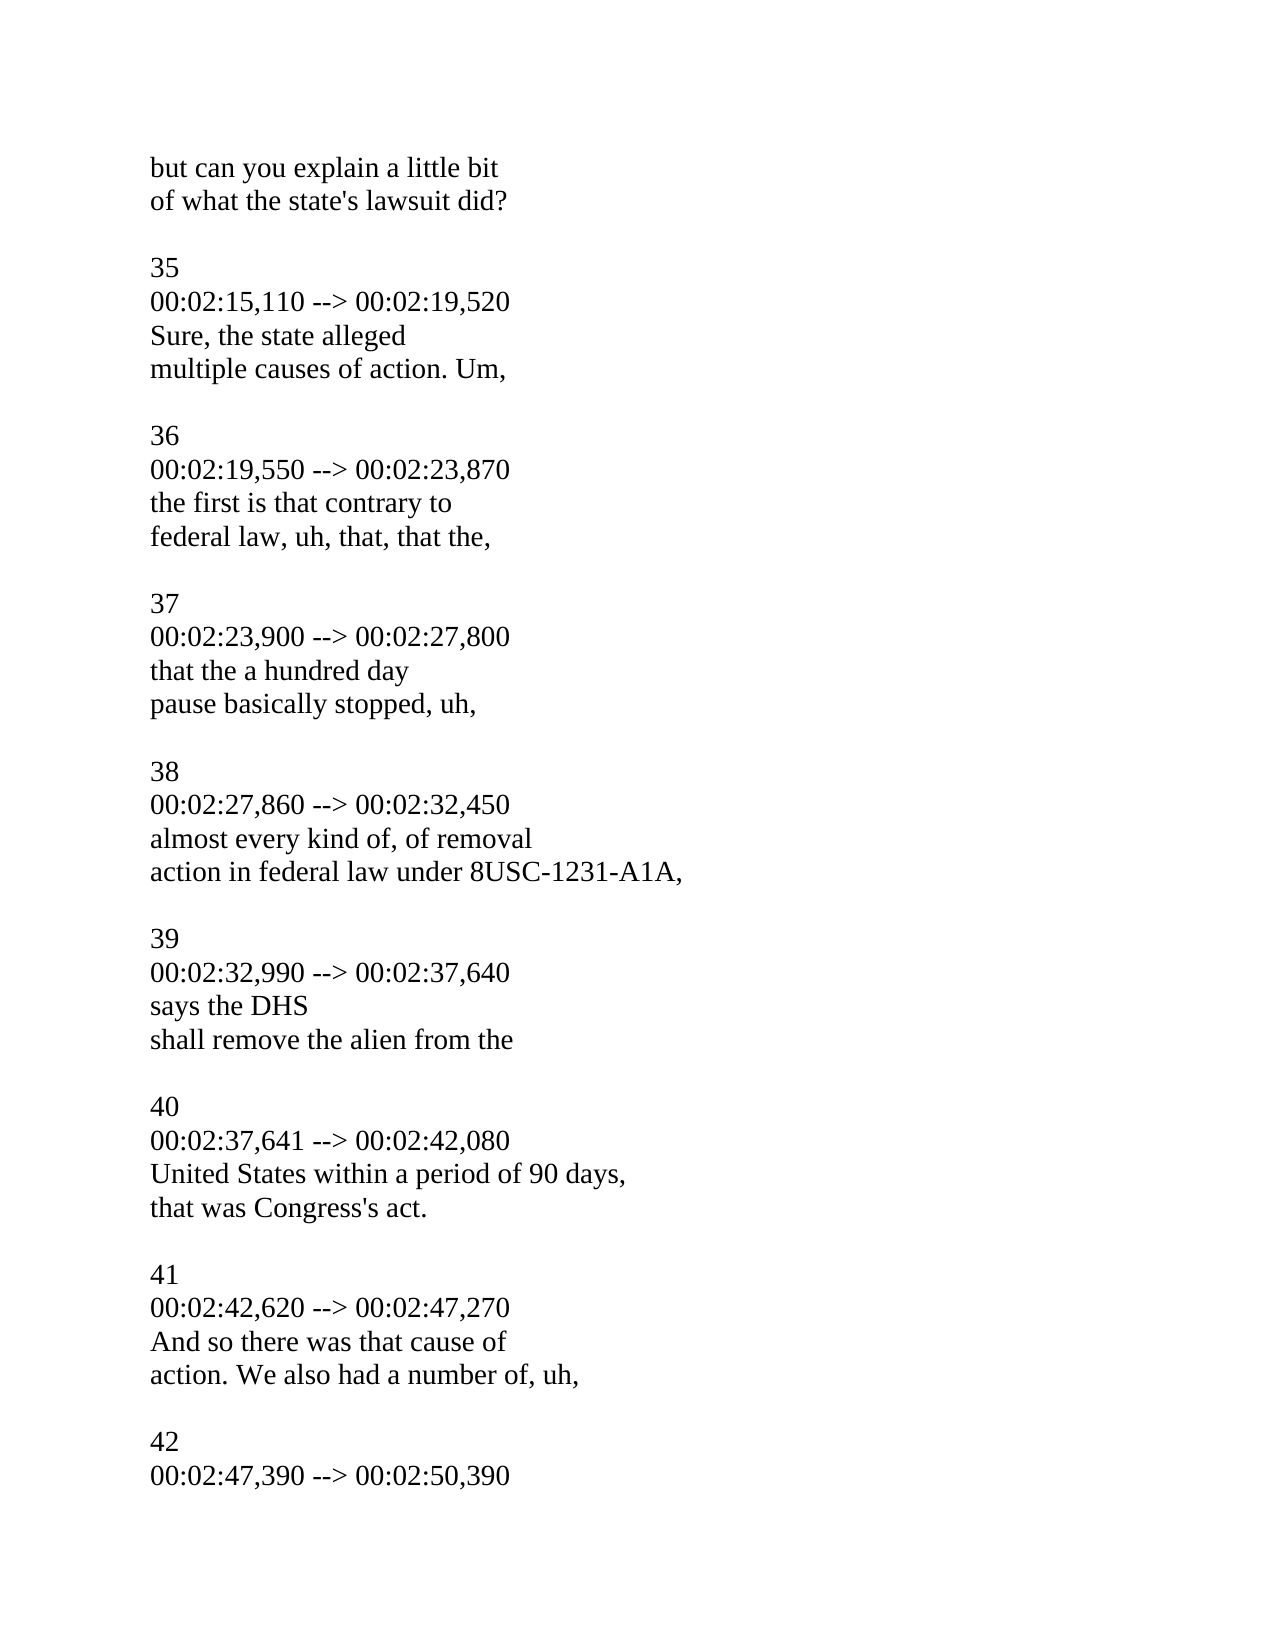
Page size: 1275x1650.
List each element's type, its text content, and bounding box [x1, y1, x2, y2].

text that was Congress's act. [150, 1190, 1125, 1223]
text federal law, uh, that, that the, [150, 519, 1125, 552]
text And so there was that cause of [150, 1324, 1125, 1357]
text pause basically stopped, uh, [150, 687, 1125, 720]
text Sure, the state alleged [150, 318, 1125, 351]
text of what the state's lawsuit did? [150, 183, 1125, 217]
text 00:02:27,860 --> 00:02:32,450 [150, 787, 1125, 821]
text shall remove the alien from the [150, 1022, 1125, 1056]
text 42 [150, 1424, 1125, 1458]
text says the DHS [150, 988, 1125, 1022]
text 38 [150, 754, 1125, 787]
text action in federal law under 8USC-1231-A1A, [150, 854, 1125, 888]
text that the a hundred day [150, 653, 1125, 687]
text 40 [150, 1089, 1125, 1123]
text multiple causes of action. Um, [150, 351, 1125, 385]
text the first is that contrary to [150, 485, 1125, 519]
text 00:02:42,620 --> 00:02:47,270 [150, 1290, 1125, 1324]
text 41 [150, 1257, 1125, 1290]
text almost every kind of, of removal [150, 821, 1125, 854]
text 00:02:15,110 --> 00:02:19,520 [150, 284, 1125, 318]
text 00:02:23,900 --> 00:02:27,800 [150, 619, 1125, 653]
text 00:02:37,641 --> 00:02:42,080 [150, 1123, 1125, 1156]
text United States within a period of 90 days, [150, 1156, 1125, 1190]
text 00:02:19,550 --> 00:02:23,870 [150, 452, 1125, 485]
text 36 [150, 418, 1125, 452]
text 37 [150, 586, 1125, 619]
text 00:02:32,990 --> 00:02:37,640 [150, 955, 1125, 988]
text 39 [150, 921, 1125, 955]
text but can you explain a little bit [150, 150, 1125, 183]
text 00:02:47,390 --> 00:02:50,390 [150, 1458, 1125, 1492]
text 35 [150, 251, 1125, 284]
text action. We also had a number of, uh, [150, 1357, 1125, 1391]
